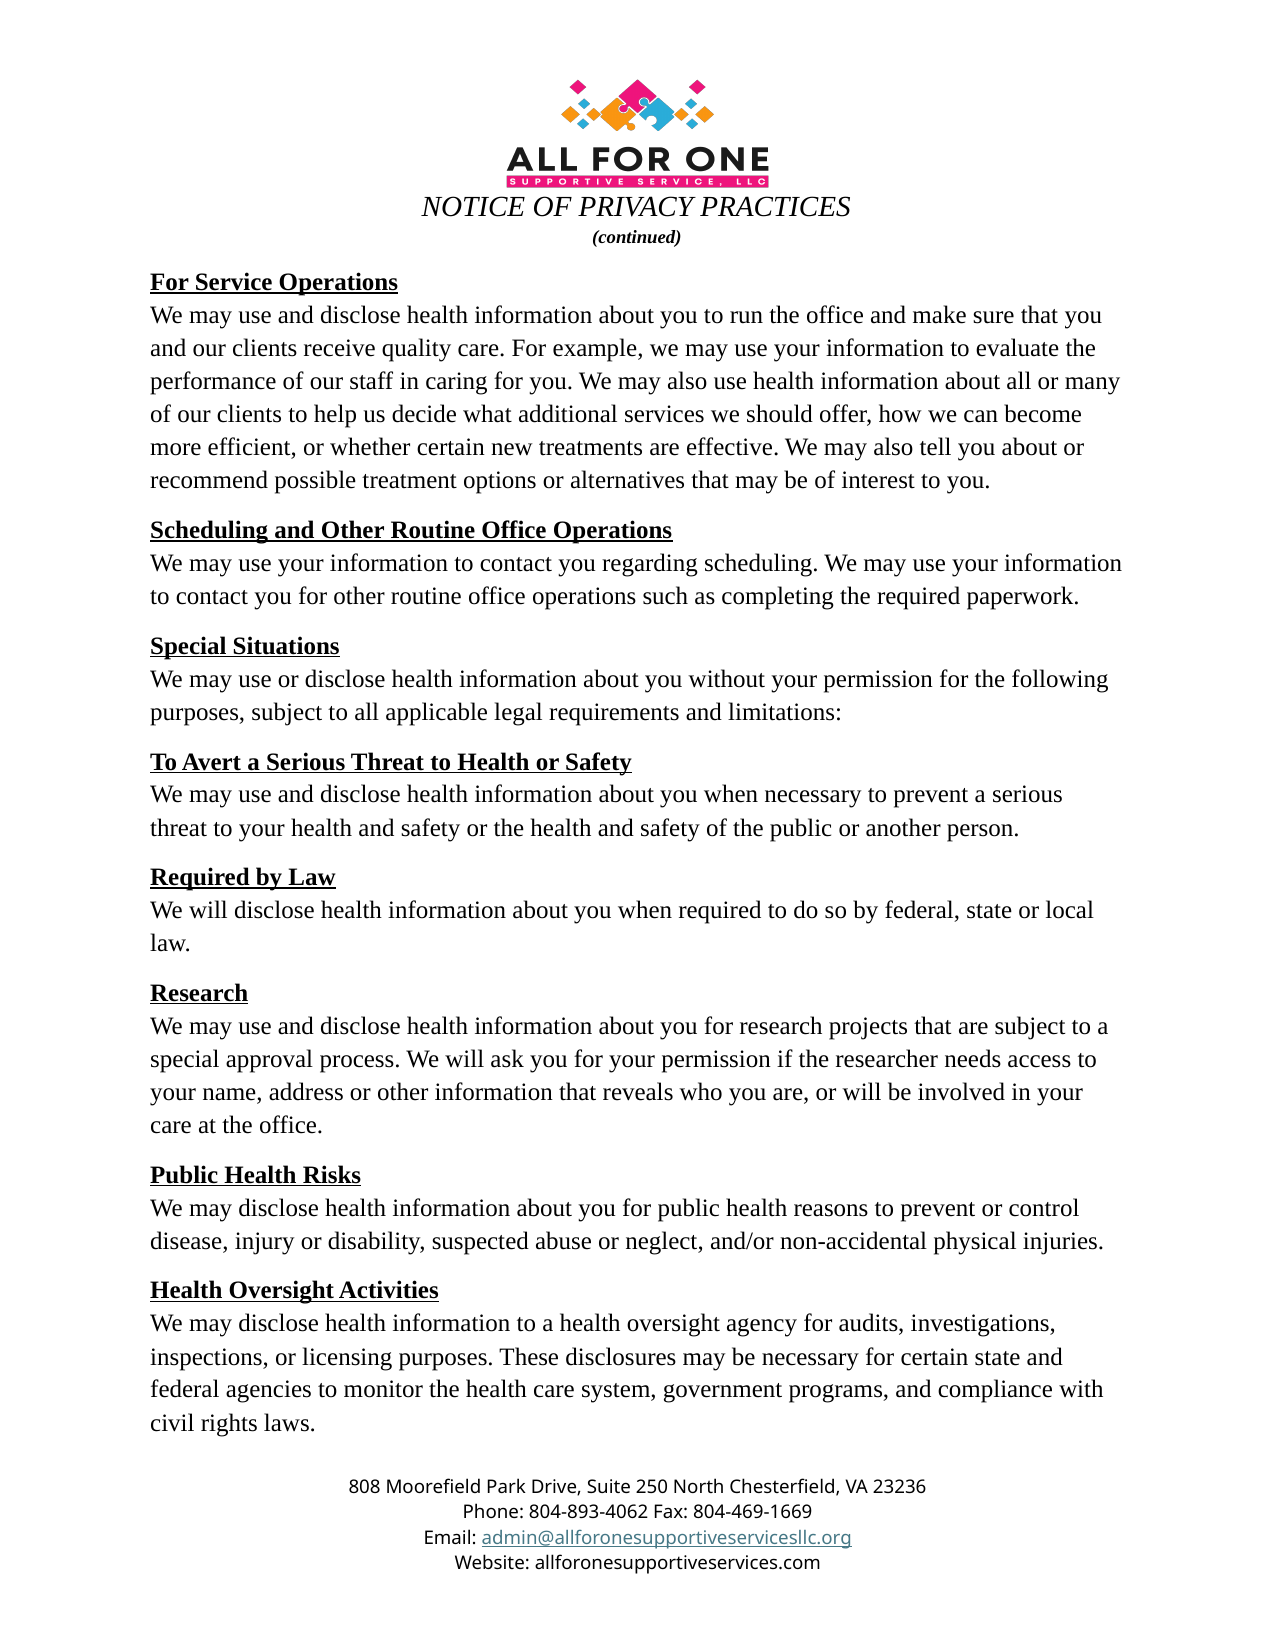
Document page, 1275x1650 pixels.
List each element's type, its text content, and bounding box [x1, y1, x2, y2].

picture [498, 75, 777, 189]
text Research We may use and disclose health information about you for research projects that are subject to a special approval process. We will ask you for your permission if the researcher needs access to your name, address or other information that reveals who you are, or will be involved in your care at the office. [150, 978, 1125, 1139]
text Special Situations We may use or disclose health information about you without your permission for the following purposes, subject to all applicable legal requirements and limitations: [150, 631, 1125, 726]
text To Avert a Serious Threat to Health or Safety We may use and disclose health information about you when necessary to prevent a serious threat to your health and safety or the health and safety of the public or another person. [150, 747, 1125, 841]
text NOTICE OF PRIVACY PRACTICES (continued) [150, 189, 1125, 247]
text Scheduling and Other Routine Office Operations We may use your information to contact you regarding scheduling. We may use your information to contact you for other routine office operations such as completing the required paperwork. [150, 515, 1125, 610]
text Public Health Risks We may disclose health information about you for public health reasons to prevent or control disease, injury or disability, suspected abuse or neglect, and/or non-accidental physical injuries. [150, 1160, 1125, 1254]
text For Service Operations We may use and disclose health information about you to run the office and make sure that you and our clients receive quality care. For example, we may use your information to evaluate the performance of our staff in caring for you. We may also use health information about all or many of our clients to help us decide what additional services we should offer, how we can become more efficient, or whether certain new treatments are effective. We may also tell you about or recommend possible treatment options or alternatives that may be of interest to you. [150, 267, 1125, 494]
text Required by Law We will disclose health information about you when required to do so by federal, state or local law. [150, 862, 1125, 957]
text Health Oversight Activities We may disclose health information to a health oversight agency for audits, investigations, inspections, or licensing purposes. These disclosures may be necessary for certain state and federal agencies to monitor the health care system, government programs, and compliance with civil rights laws. [150, 1276, 1125, 1436]
